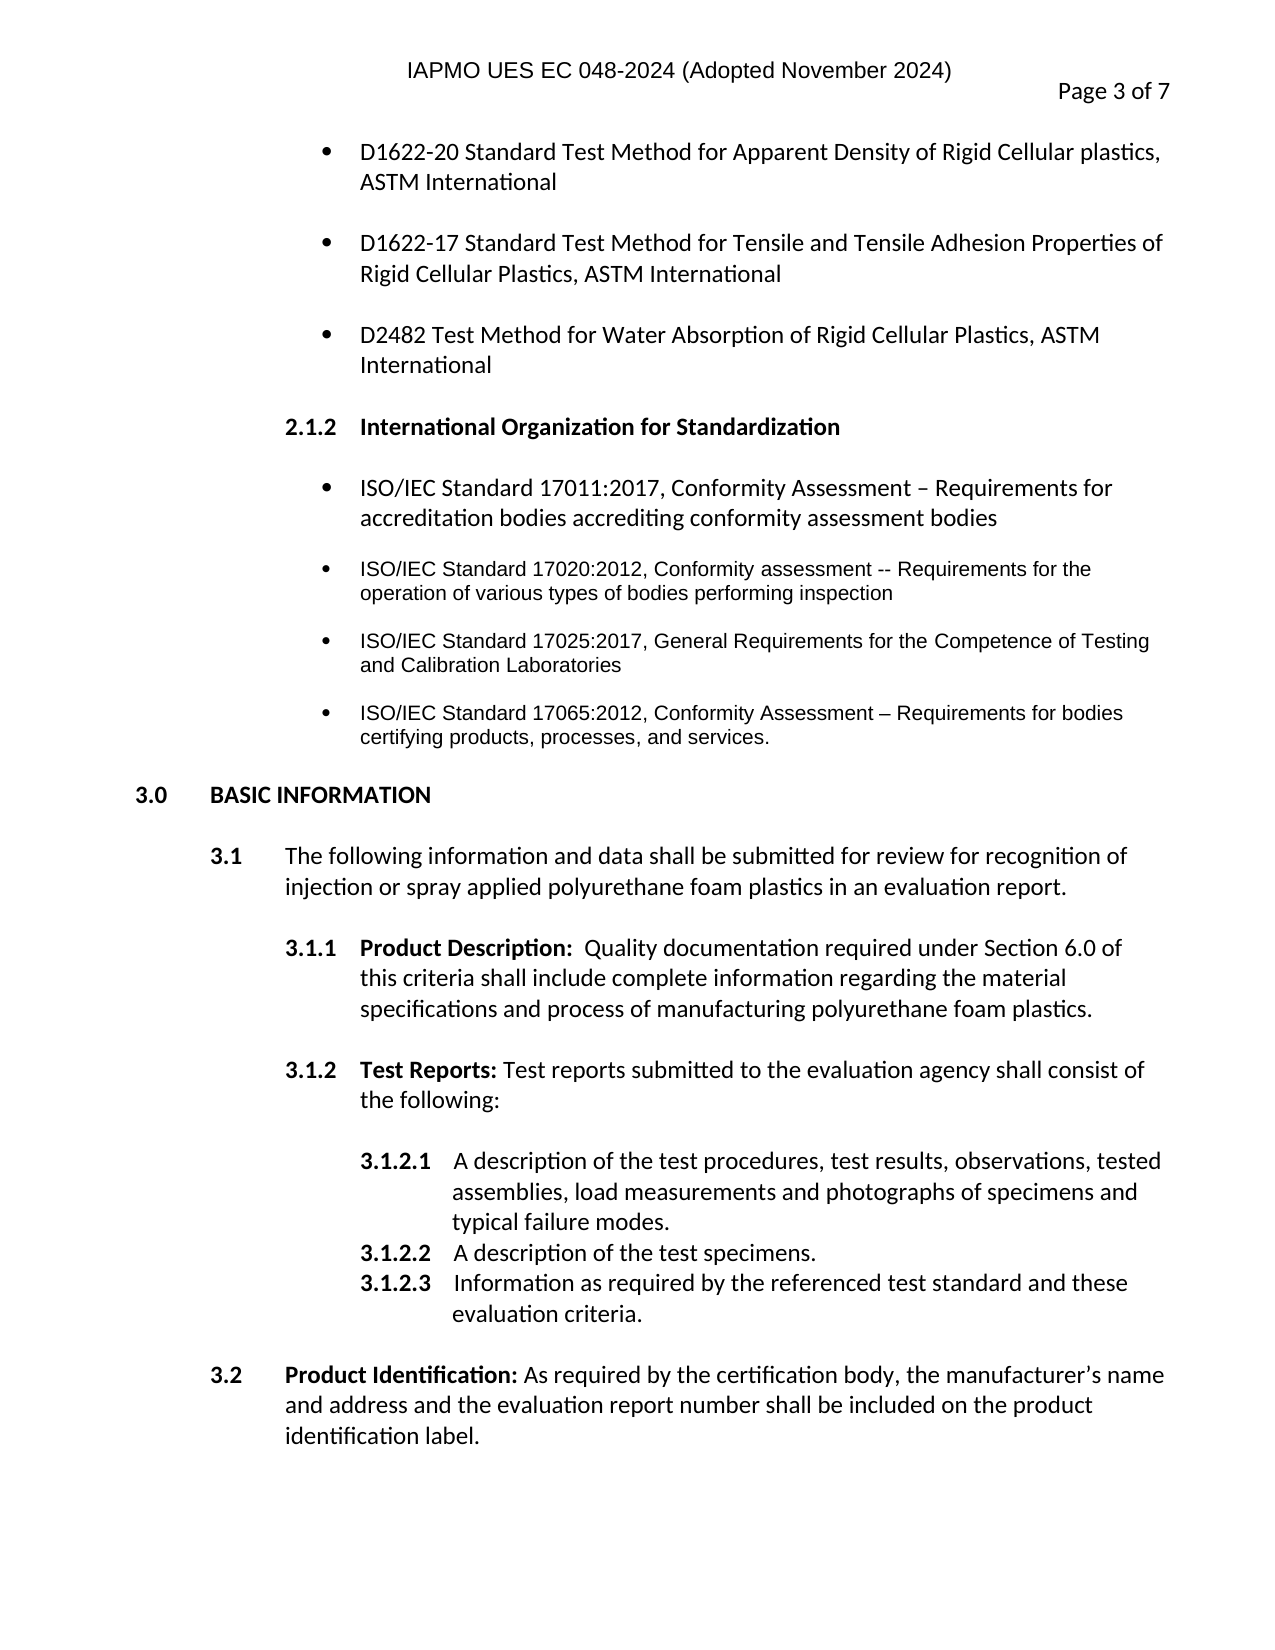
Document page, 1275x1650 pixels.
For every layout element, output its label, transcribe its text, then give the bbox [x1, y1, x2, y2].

text 3.1.2.2 A description of the test specimens. [285, 1237, 1170, 1268]
text injection or spray applied polyurethane foam plastics in an evaluation report. [210, 871, 1170, 901]
text this criteria shall include complete information regarding the material specifications and process of manufacturing polyurethane foam plastics. [360, 962, 1170, 1023]
text 3.1.2.1 A description of the test procedures, test results, observations, tested [285, 1146, 1170, 1176]
list 2.1.2 International Organization for Standardization [210, 411, 1170, 441]
text 3.1.1 Product Description: Quality documentation required under Section 6.0 of [285, 932, 1170, 962]
list ISO/IEC Standard 17011:2017, Conformity Assessment – Requirements for accreditation bodies accrediting conformity assessment bodies [322, 472, 1170, 533]
list ISO/IEC Standard 17065:2012, Conformity Assessment – Requirements for bodies certifying products, processes, and services. [322, 701, 1170, 749]
text 3.1.2 Test Reports: Test reports submitted to the evaluation agency shall consist of [285, 1054, 1170, 1084]
list assemblies, load measurements and photographs of specimens and [435, 1176, 1170, 1207]
list D2482 Test Method for Water Absorption of Rigid Cellular Plastics, ASTM [322, 319, 1170, 350]
list International [360, 350, 1170, 380]
text 3.2 Product Identification: As required by the certification body, the manufacturer’s name and address and the evaluation report number shall be included on the product identification label. [210, 1359, 1170, 1451]
text the following: [285, 1084, 1170, 1115]
list Rigid Cellular Plastics, ASTM International [360, 258, 1170, 289]
list evaluation criteria. [435, 1298, 1170, 1329]
text 3.0 BASIC INFORMATION [135, 779, 1170, 810]
list typical failure modes. [435, 1207, 1170, 1237]
text 3.1 The following information and data shall be submitted for review for recognition of [135, 840, 1170, 871]
list D1622-20 Standard Test Method for Apparent Density of Rigid Cellular plastics, ASTM International [322, 136, 1170, 197]
list ISO/IEC Standard 17025:2017, General Requirements for the Competence of Testing and Calibration Laboratories [322, 629, 1170, 677]
list ISO/IEC Standard 17020:2012, Conformity assessment -- Requirements for the operation of various types of bodies performing inspection [322, 557, 1170, 605]
list D1622-17 Standard Test Method for Tensile and Tensile Adhesion Properties of [322, 228, 1170, 258]
text 3.1.2.3 Information as required by the referenced test standard and these [360, 1268, 1170, 1298]
